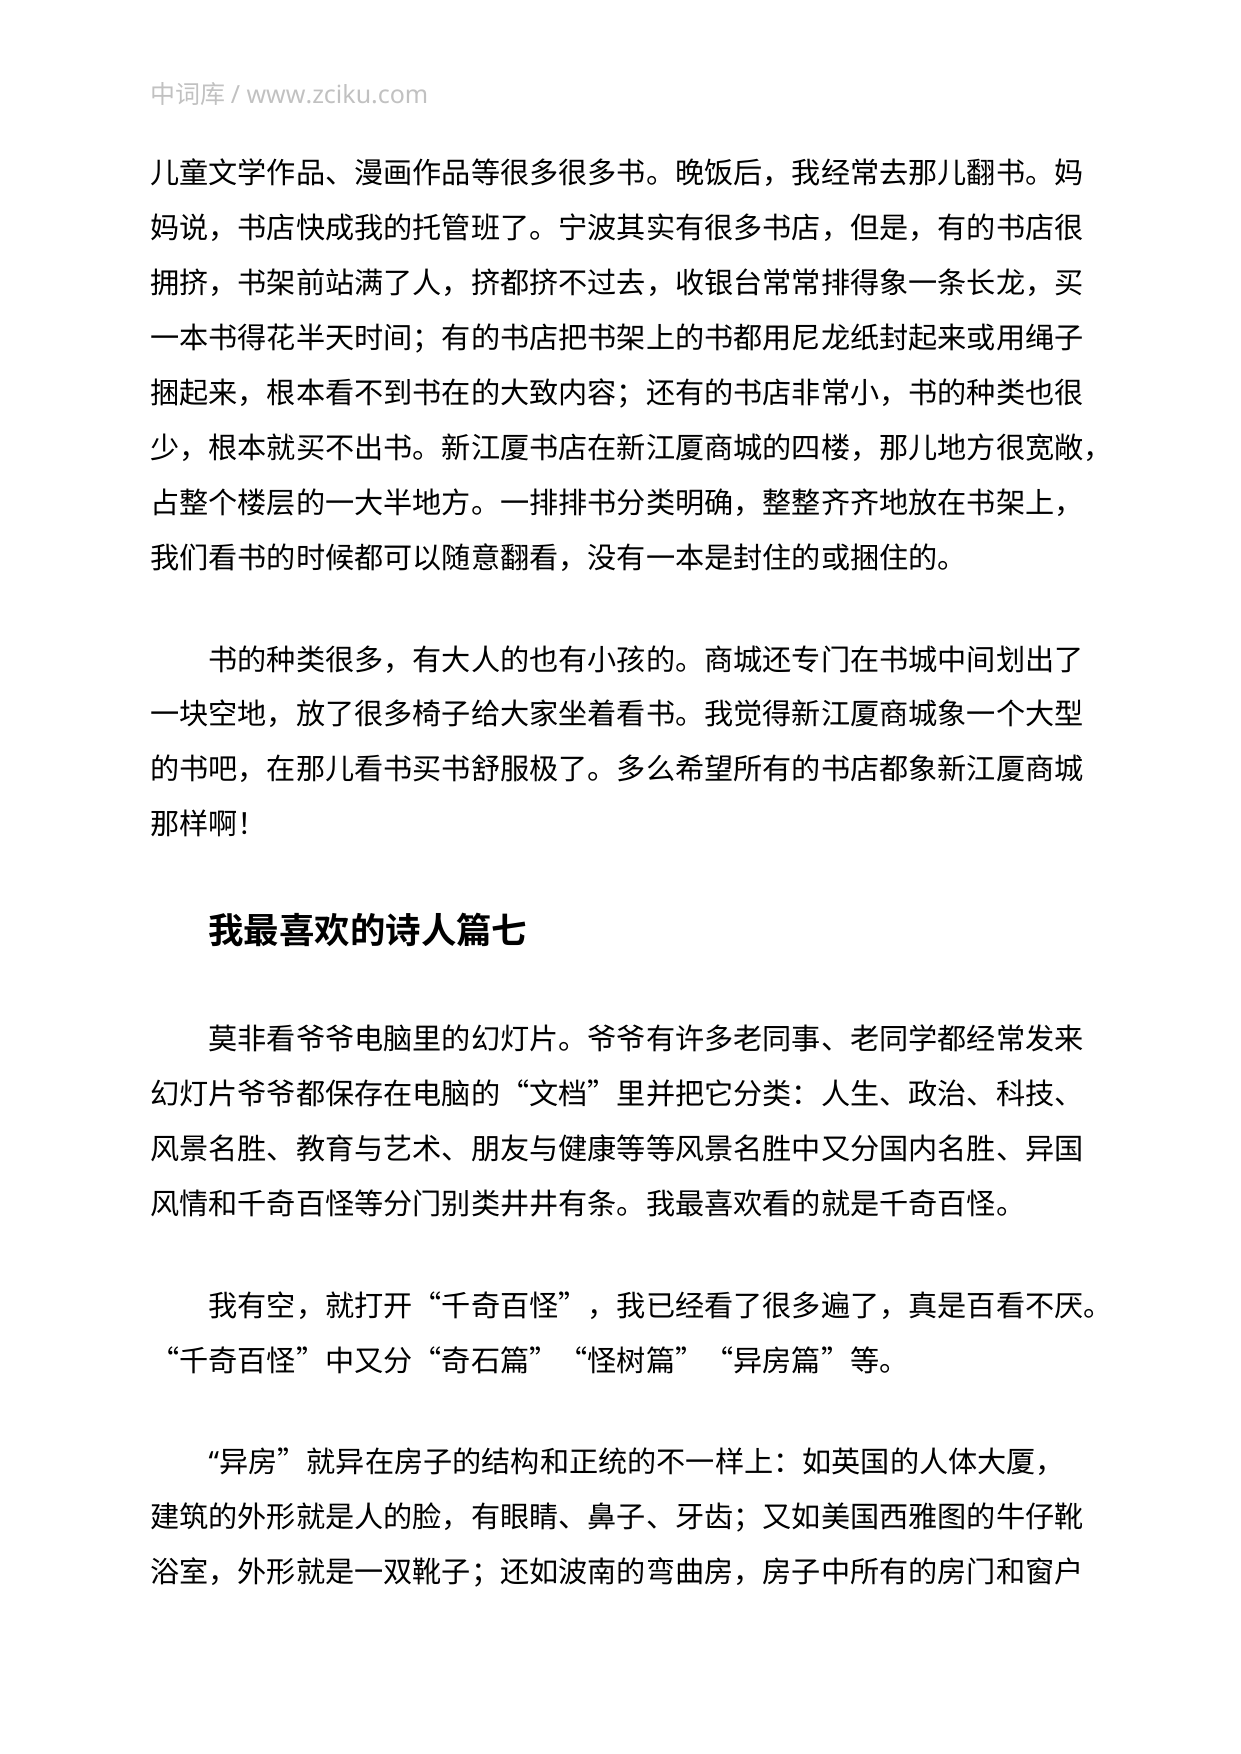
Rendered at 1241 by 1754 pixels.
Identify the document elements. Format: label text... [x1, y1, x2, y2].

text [150, 1439, 1090, 1591]
text 书的种类很多，有大人的也有小孩的。商城还专门在书城中间划出了一块空地，放了很多椅子给大家坐着看书。我觉得新江厦商城象一个大型的书吧，在那儿看书买书舒服极了。多么希望所有的书店都象新江厦商城那样啊！ [150, 636, 1090, 843]
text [150, 150, 1090, 577]
text 莫非看爷爷电脑里的幻灯片。爷爷有许多老同事、老同学都经常发来幻灯片爷爷都保存在电脑的“文档”里并把它分类：人生、政治、科技、风景名胜、教育与艺术、朋友与健康等等风景名胜中又分国内名胜、异国风情和千奇百怪等分门别类井井有条。我最喜欢看的就是千奇百怪。 [150, 1016, 1090, 1223]
text 我最喜欢的诗人篇七 [150, 902, 1090, 954]
text 我有空，就打开“千奇百怪”，我已经看了很多遍了，真是百看不厌。“千奇百怪”中又分“奇石篇”“怪树篇”“异房篇”等。 [150, 1282, 1090, 1379]
